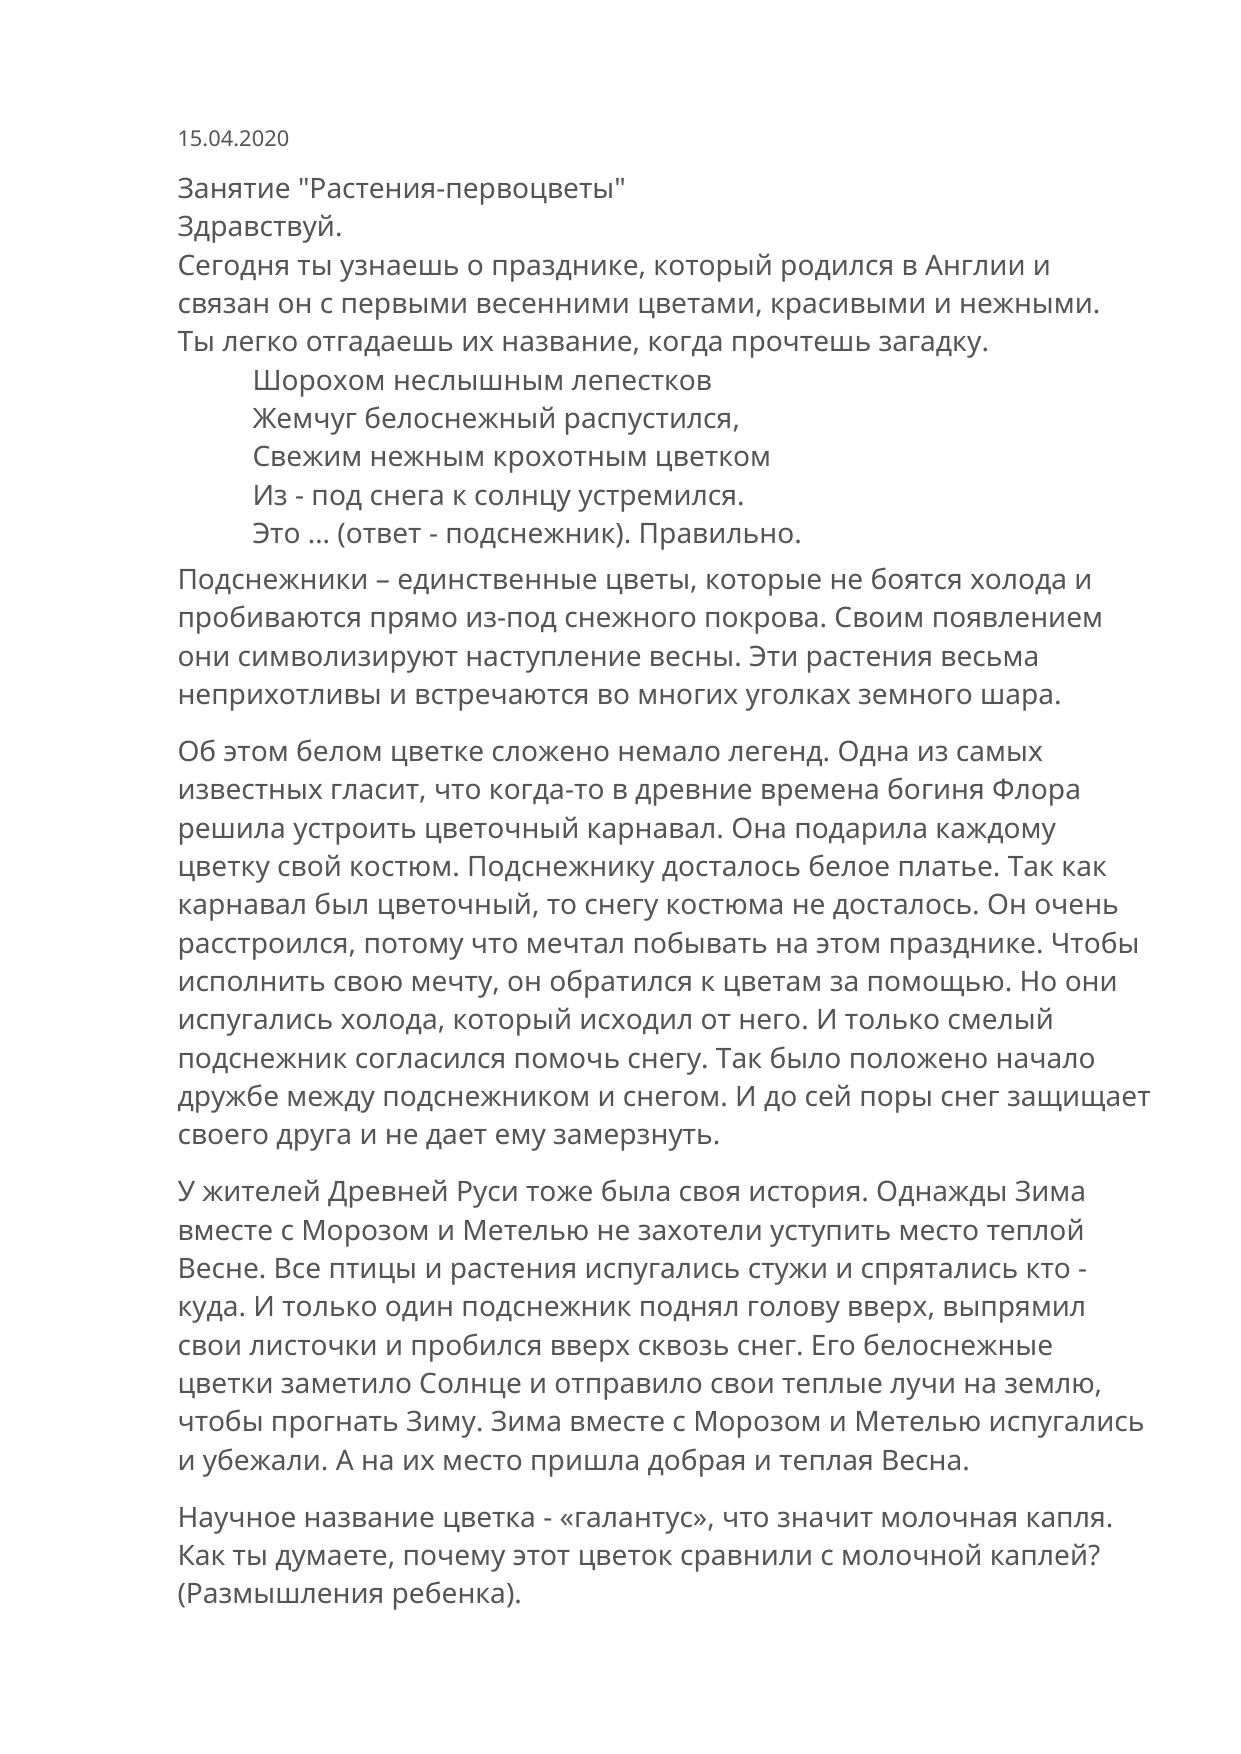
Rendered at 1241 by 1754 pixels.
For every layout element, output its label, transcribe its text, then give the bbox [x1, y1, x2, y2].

text У жителей Древней Руси тоже была своя история. Однажды Зима вместе с Морозом и Метелью не захотели уступить место теплой Весне. Все птицы и растения испугались стужи и спрятались кто - куда. И только один подснежник поднял голову вверх, выпрямил свои листочки и пробился вверх сквозь снег. Его белоснежные цветки заметило Солнце и отправило свои теплые лучи на землю, чтобы прогнать Зиму. Зима вместе с Морозом и Метелью испугались и убежали. А на их место пришла добрая и теплая Весна. [177, 1172, 1152, 1478]
text Подснежники – единственные цветы, которые не боятся холода и пробиваются прямо из-под снежного покрова. Своим появлением они символизируют наступление весны. Эти растения весьма неприхотливы и встречаются во многих уголках земного шара. [177, 559, 1152, 713]
text Занятие "Растения-первоцветы" [177, 168, 1152, 206]
text (Размышления ребенка). [177, 1574, 1152, 1612]
text Это … (ответ - подснежник). Правильно. [252, 513, 1152, 551]
text Шорохом неслышным лепестков Жемчуг белоснежный распустился, Свежим нежным крохотным цветком Из - под снега к солнцу устремился. [252, 360, 1152, 513]
text Об этом белом цветке сложено немало легенд. Одна из самых известных гласит, что когда-то в древние времена богиня Флора решила устроить цветочный карнавал. Она подарила каждому цветку свой костюм. Подснежнику досталось белое платье. Так как карнавал был цветочный, то снегу костюма не досталось. Он очень расстроился, потому что мечтал побывать на этом празднике. Чтобы исполнить свою мечту, он обратился к цветам за помощью. Но они испугались холода, который исходил от него. И только смелый подснежник согласился помочь снегу. Так было положено начало дружбе между подснежником и снегом. И до сей поры снег защищает своего друга и не дает ему замерзнуть. [177, 731, 1152, 1153]
text 15.04.2020 [177, 118, 1152, 152]
text Сегодня ты узнаешь о празднике, который родился в Англии и связан он с первыми весенними цветами, красивыми и нежными. Ты легко отгадаешь их название, когда прочтешь загадку. [177, 245, 1113, 360]
text Здравствуй. [177, 206, 1113, 245]
text Научное название цветка - «галантус», что значит молочная капля. Как ты думаете, почему этот цветок сравнили с молочной каплей? [177, 1497, 1152, 1574]
